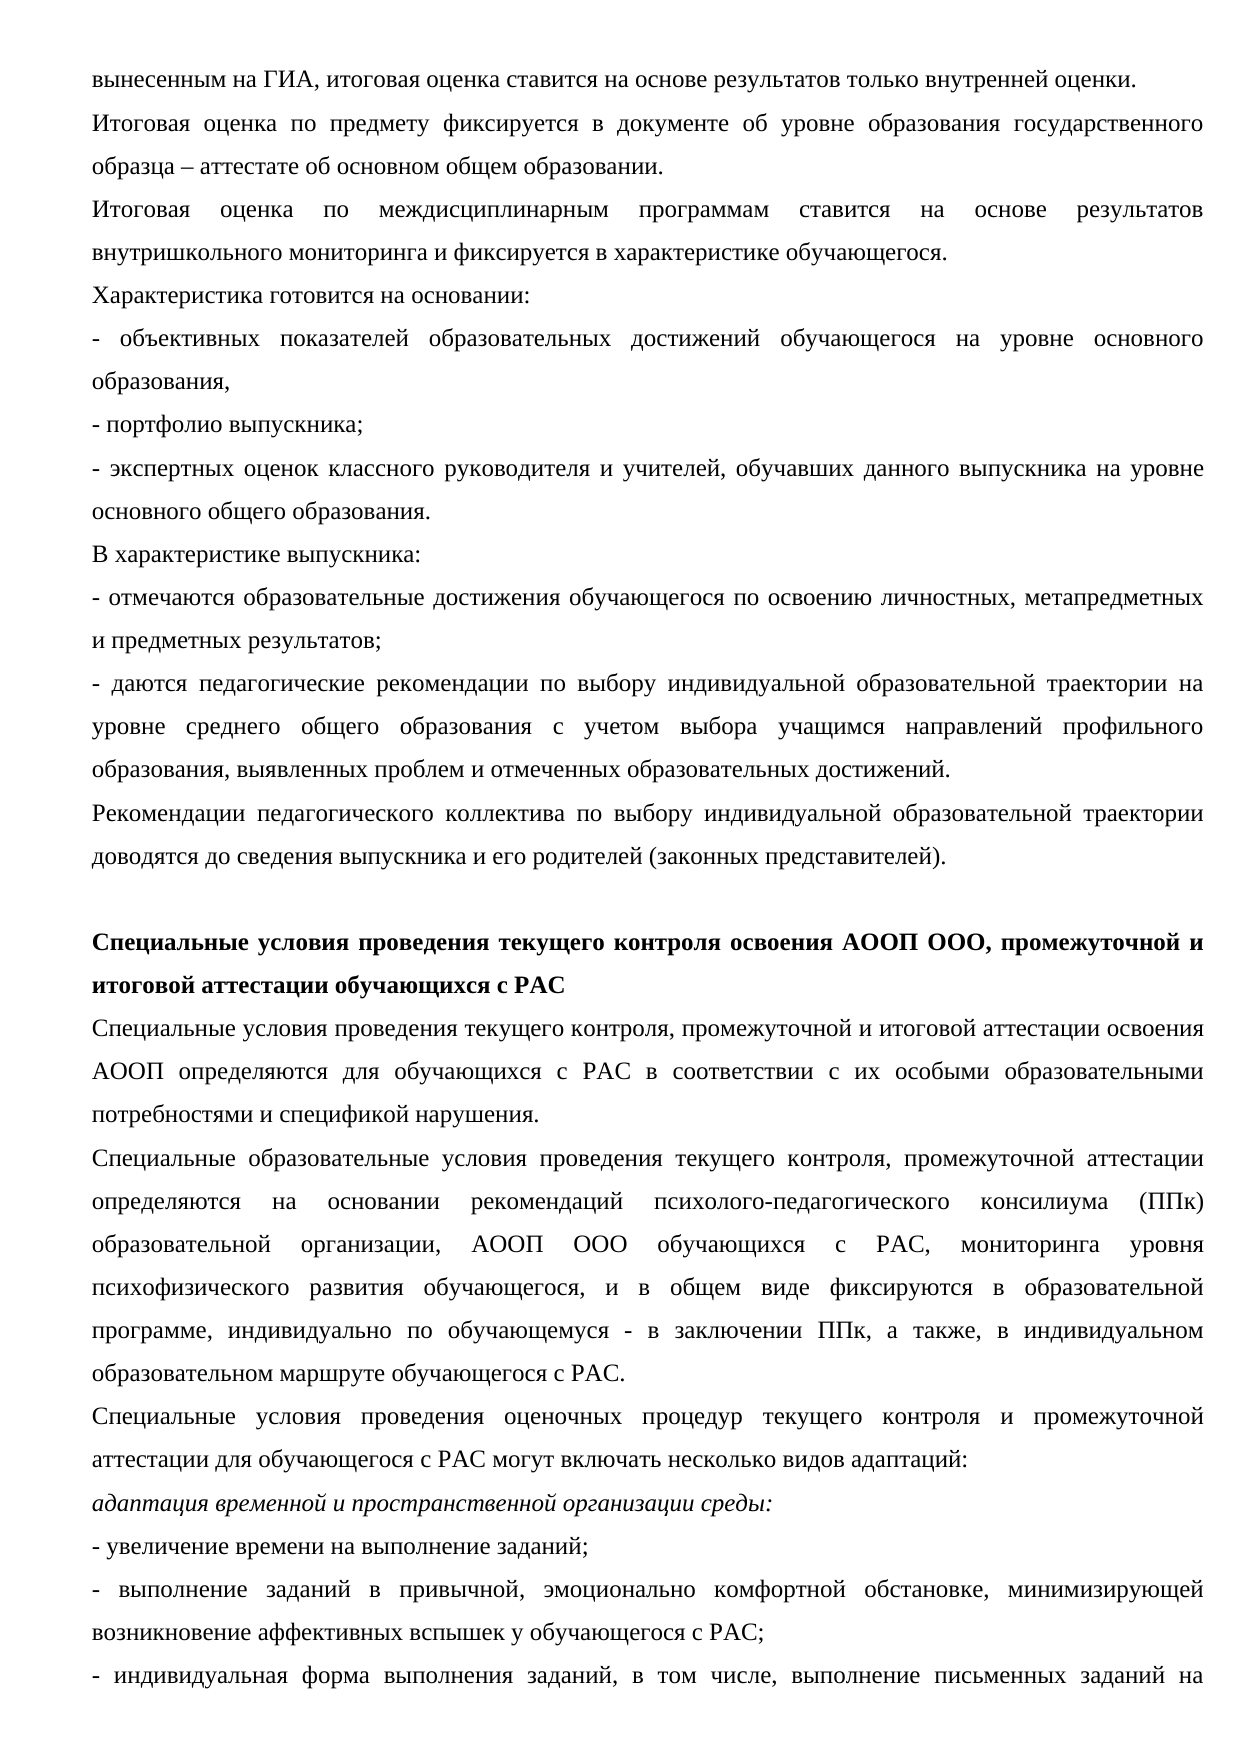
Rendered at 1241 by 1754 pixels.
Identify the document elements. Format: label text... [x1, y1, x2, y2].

text - отмечаются образовательные достижения обучающегося по освоению личностных, метапредметных и предметных результатов; [92, 582, 1205, 654]
text - экспертных оценок классного руководителя и учителей, обучавших данного выпускника на уровне основного общего образования. [92, 453, 1205, 524]
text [92, 64, 1205, 93]
text - портфолио выпускника; [92, 409, 1205, 438]
text Специальные условия проведения текущего контроля освоения АООП ООО, промежуточной и итоговой аттестации обучающихся с РАС [92, 927, 1205, 999]
text - выполнение заданий в привычной, эмоционально комфортной обстановке, минимизирующей возникновение аффективных вспышек у обучающегося с РАС; [92, 1574, 1205, 1646]
text Специальные условия проведения текущего контроля, промежуточной и итоговой аттестации освоения АООП определяются для обучающихся с РАС в соответствии с их особыми образовательными потребностями и спецификой нарушения. [92, 1013, 1205, 1128]
text В характеристике выпускника: [92, 539, 1205, 568]
text Итоговая оценка по предмету фиксируется в документе об уровне образования государственного образца – аттестате об основном общем образовании. [92, 108, 1205, 179]
text адаптация временной и пространственной организации среды: [92, 1488, 1205, 1516]
text Специальные образовательные условия проведения текущего контроля, промежуточной аттестации определяются на основании рекомендаций психолого-педагогического консилиума (ППк) образовательной организации, АООП ООО обучающихся с РАС, мониторинга уровня психофизического развития обучающегося, и в общем виде фиксируются в образовательной программе, индивидуально по обучающемуся - в заключении ППк, а также, в индивидуальном образовательном маршруте обучающегося с РАС. [92, 1143, 1205, 1387]
text - даются педагогические рекомендации по выбору индивидуальной образовательной траектории на уровне среднего общего образования с учетом выбора учащимся направлений профильного образования, выявленных проблем и отмеченных образовательных достижений. [92, 668, 1205, 783]
text - объективных показателей образовательных достижений обучающегося на уровне основного образования, [92, 323, 1205, 395]
text - увеличение времени на выполнение заданий; [92, 1531, 1205, 1559]
text Итоговая оценка по междисциплинарным программам ставится на основе результатов внутришкольного мониторинга и фиксируется в характеристике обучающегося. [92, 194, 1205, 266]
text Специальные условия проведения оценочных процедур текущего контроля и промежуточной аттестации для обучающегося с РАС могут включать несколько видов адаптаций: [92, 1401, 1205, 1473]
text Характеристика готовится на основании: [92, 280, 1205, 309]
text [92, 1660, 1205, 1689]
text Рекомендации педагогического коллектива по выбору индивидуальной образовательной траектории доводятся до сведения выпускника и его родителей (законных представителей). [92, 798, 1205, 869]
